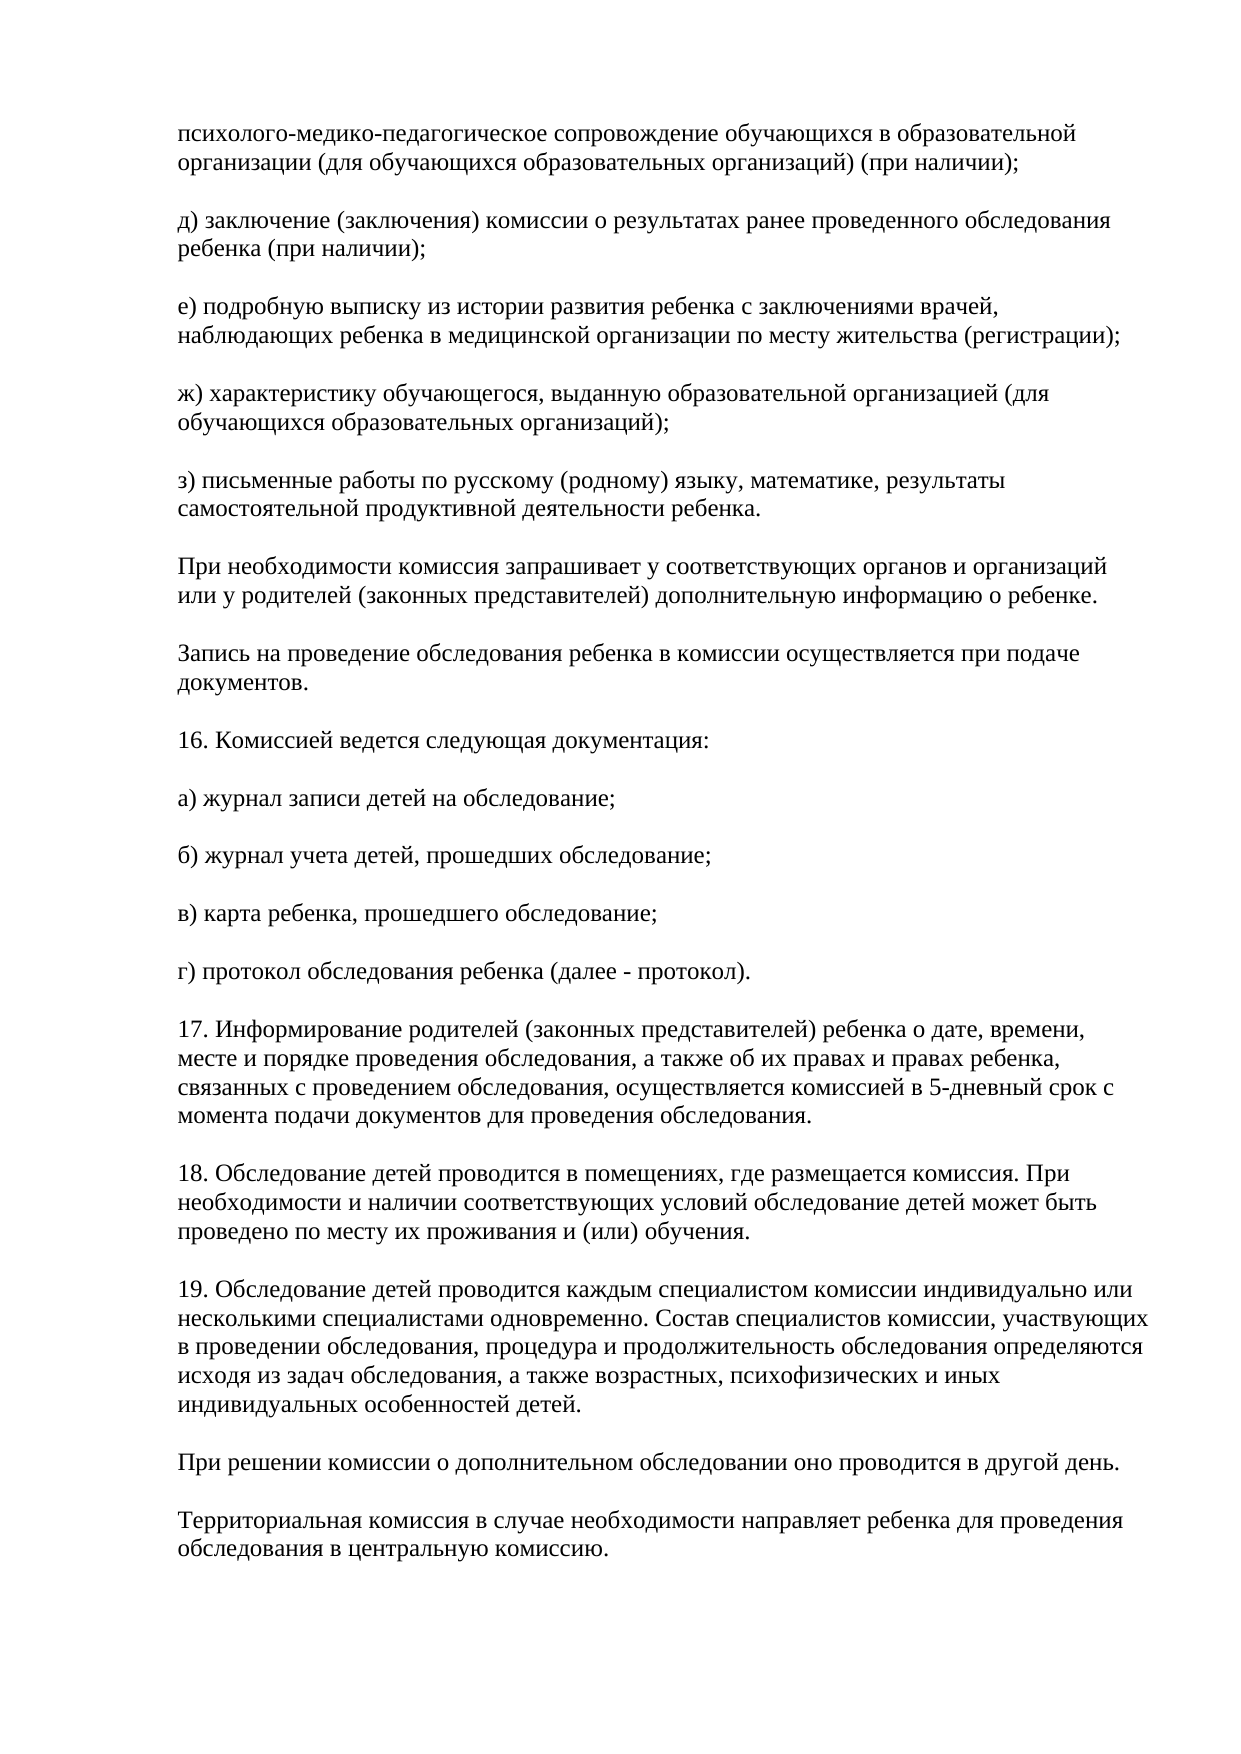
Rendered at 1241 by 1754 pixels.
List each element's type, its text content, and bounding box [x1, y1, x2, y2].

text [177, 118, 1152, 176]
text е) подробную выписку из истории развития ребенка с заключениями врачей, наблюдающих ребенка в медицинской организации по месту жительства (регистрации); [177, 291, 1152, 349]
text б) журнал учета детей, прошедших обследование; [177, 841, 1152, 869]
text 19. Обследование детей проводится каждым специалистом комиссии индивидуально или несколькими специалистами одновременно. Состав специалистов комиссии, участвующих в проведении обследования, процедура и продолжительность обследования определяются исходя из задач обследования, а также возрастных, психофизических и иных индивидуальных особенностей детей. [177, 1274, 1152, 1418]
text 17. Информирование родителей (законных представителей) ребенка о дате, времени, месте и порядке проведения обследования, а также об их правах и правах ребенка, связанных с проведением обследования, осуществляется комиссией в 5-дневный срок с момента подачи документов для проведения обследования. [177, 1014, 1152, 1129]
text г) протокол обследования ребенка (далее - протокол). [177, 956, 1152, 985]
text в) карта ребенка, прошедшего обследование; [177, 898, 1152, 927]
text з) письменные работы по русскому (родному) языку, математике, результаты самостоятельной продуктивной деятельности ребенка. [177, 465, 1152, 522]
text 18. Обследование детей проводится в помещениях, где размещается комиссия. При необходимости и наличии соответствующих условий обследование детей может быть проведено по месту их проживания и (или) обучения. [177, 1158, 1152, 1245]
text Запись на проведение обследования ребенка в комиссии осуществляется при подаче документов. [177, 638, 1152, 696]
text 16. Комиссией ведется следующая документация: [177, 725, 1152, 753]
text ж) характеристику обучающегося, выданную образовательной организацией (для обучающихся образовательных организаций); [177, 378, 1152, 436]
text При решении комиссии о дополнительном обследовании оно проводится в другой день. [177, 1447, 1152, 1476]
text д) заключение (заключения) комиссии о результатах ранее проведенного обследования ребенка (при наличии); [177, 205, 1152, 262]
text При необходимости комиссия запрашивает у соответствующих органов и организаций или у родителей (законных представителей) дополнительную информацию о ребенке. [177, 551, 1152, 609]
text а) журнал записи детей на обследование; [177, 783, 1152, 811]
text Территориальная комиссия в случае необходимости направляет ребенка для проведения обследования в центральную комиссию. [177, 1505, 1152, 1562]
